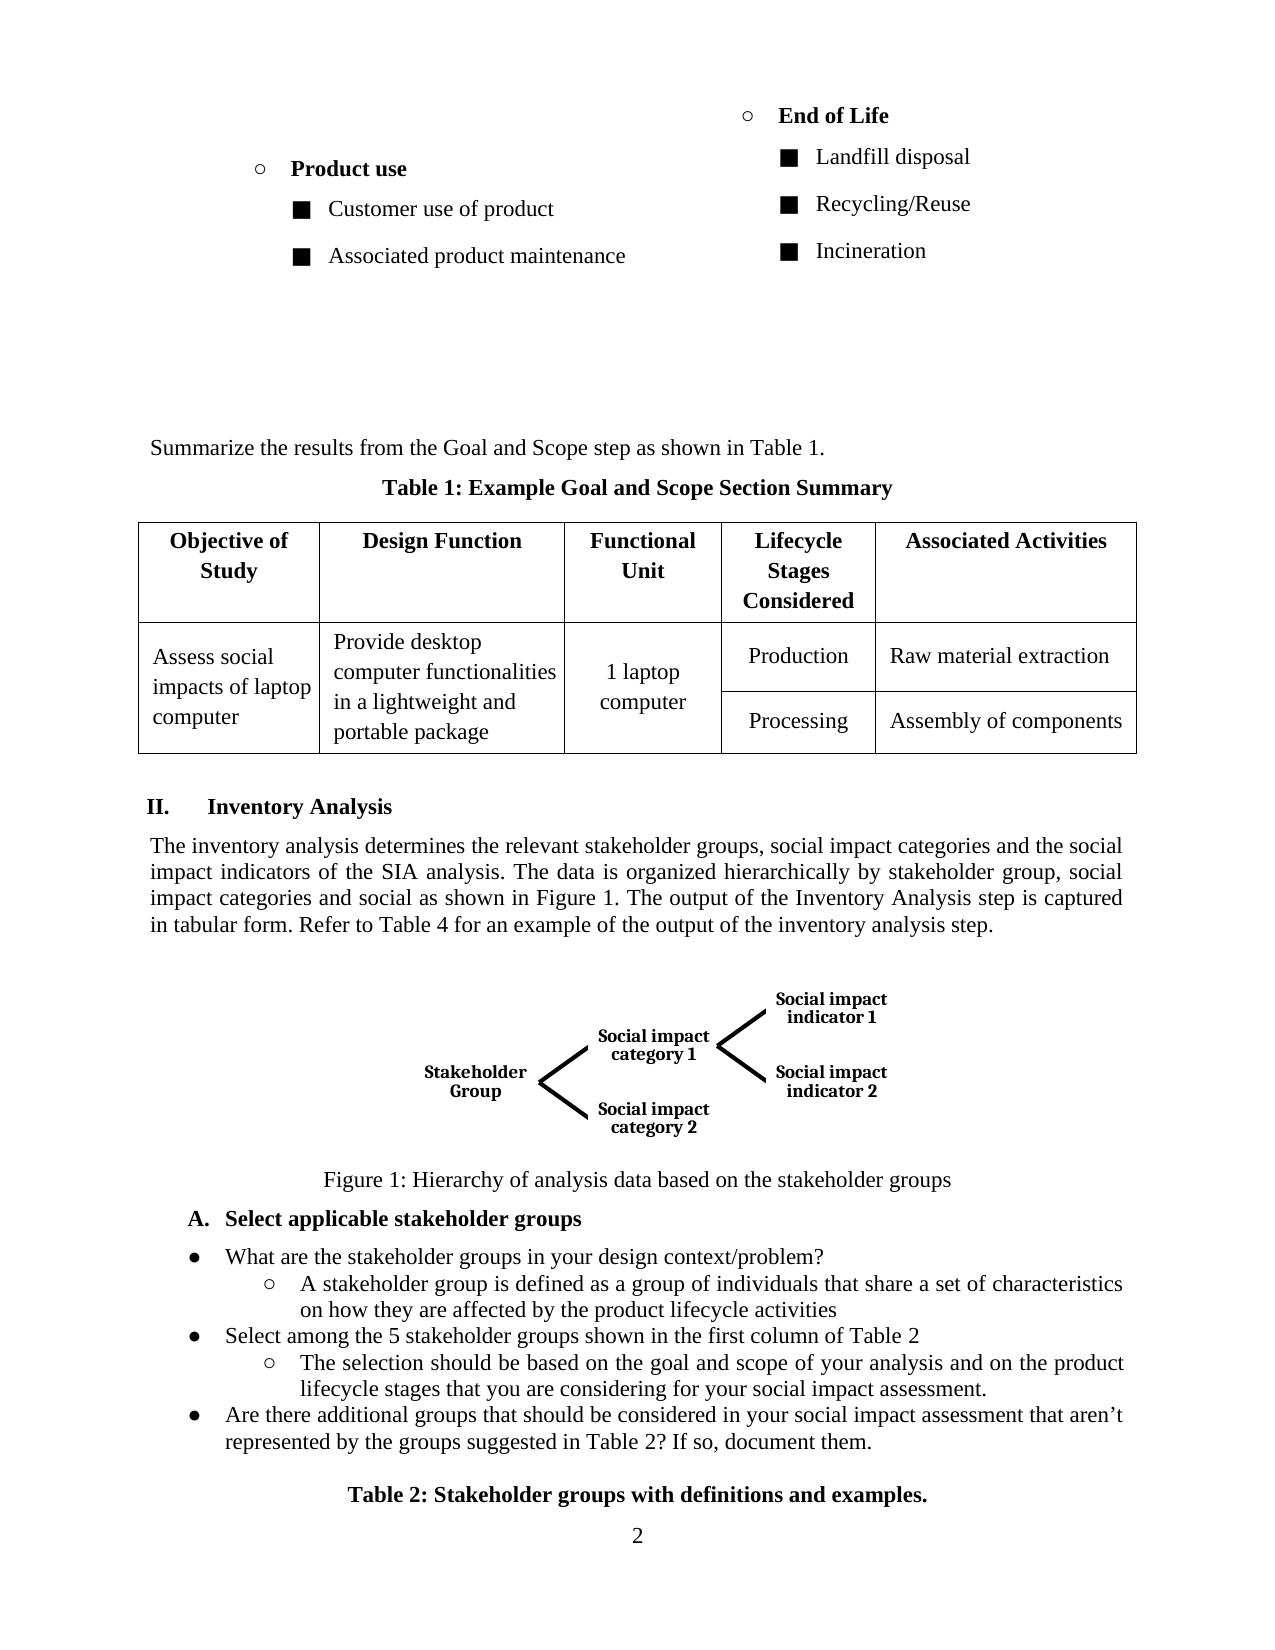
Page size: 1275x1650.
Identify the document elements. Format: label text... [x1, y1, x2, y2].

table_header Lifecycle Stages Considered [722, 523, 875, 622]
list Customer use of product [291, 183, 637, 230]
table_cell 1 laptop computer [565, 623, 721, 753]
text Figure 1: Hierarchy of analysis data based on the stakeholder groups [150, 950, 1125, 1192]
list Incineration [778, 224, 1125, 271]
text Table 2: Stakeholder groups with definitions and examples. [150, 1481, 1125, 1507]
table_header Design Function [320, 523, 564, 622]
list Inventory Analysis [169, 793, 1125, 819]
text The inventory analysis determines the relevant stakeholder groups, social impact categories and the social impact indicators of the SIA analysis. The data is organized hierarchically by stakeholder group, social impact categories and social as shown in Figure 1. The output of the Inventory Analysis step is captured in tabular form. Refer to Table 4 for an example of the output of the inventory analysis step. [150, 832, 1125, 937]
table_cell Provide desktop computer functionalities in a lightweight and portable package [320, 623, 564, 753]
table_cell Production [722, 623, 875, 691]
table_cell Raw material extraction [876, 623, 1136, 691]
text Table 1: Example Goal and Scope Section Summary [150, 474, 1125, 501]
table_cell Assembly of components [876, 692, 1136, 753]
table_cell Assess social impacts of laptop computer [139, 623, 319, 753]
list The selection should be based on the goal and scope of your analysis and on the product lifecycle stages that you are considering for your social impact assessment. [262, 1349, 1125, 1402]
table_header Associated Activities [876, 523, 1136, 622]
list Landfill disposal [778, 130, 1125, 177]
table_header Functional Unit [565, 523, 721, 622]
list A stakeholder group is defined as a group of individuals that share a set of characteristics on how they are affected by the product lifecycle activities [262, 1270, 1125, 1322]
subtitle Select applicable stakeholder groups [187, 1204, 1125, 1231]
list Are there additional groups that should be considered in your social impact assessment that aren’t represented by the groups suggested in Table 2? If so, document them. [187, 1402, 1125, 1454]
list End of Life [741, 102, 1125, 130]
list Associated product maintenance [291, 230, 637, 277]
table_header Objective of Study [139, 523, 319, 622]
table_cell Processing [722, 692, 875, 753]
list What are the stakeholder groups in your design context/problem? [187, 1243, 1125, 1270]
text Summarize the results from the Goal and Scope step as shown in Table 1. [150, 434, 1125, 460]
list Recycling/Reuse [778, 177, 1125, 224]
list Product use [253, 155, 637, 183]
list Select among the 5 stakeholder groups shown in the first column of Table 2 [187, 1322, 1125, 1349]
